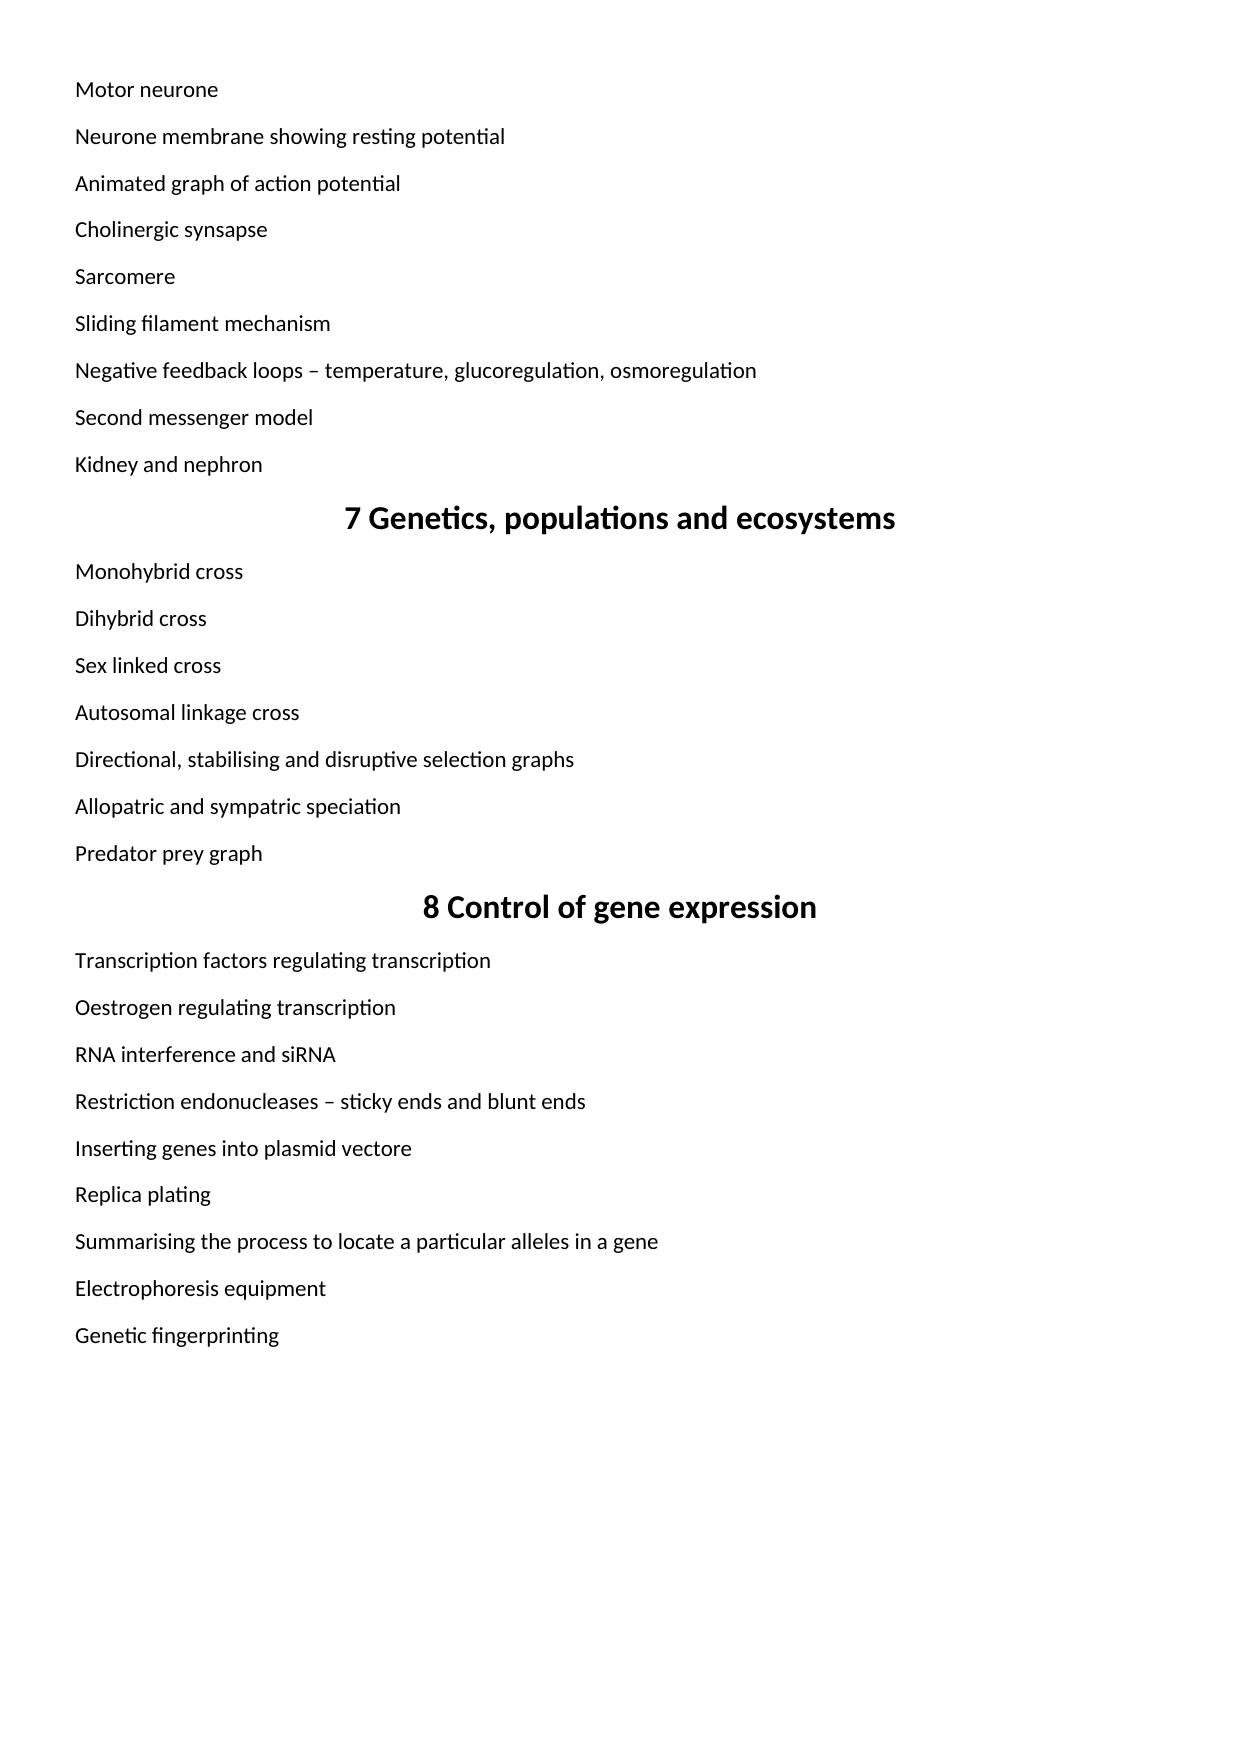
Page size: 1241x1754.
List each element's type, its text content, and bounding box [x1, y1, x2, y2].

text Negative feedback loops – temperature, glucoregulation, osmoregulation [75, 356, 1165, 384]
text Restriction endonucleases – sticky ends and blunt ends [75, 1087, 1165, 1115]
text Replica plating [75, 1181, 1165, 1209]
text Summarising the process to locate a particular alleles in a gene [75, 1227, 1165, 1256]
text Sarcomere [75, 262, 1165, 291]
text Sex linked cross [75, 651, 1165, 679]
text 8 Control of gene expression [75, 886, 1165, 926]
text RNA interference and siRNA [75, 1040, 1165, 1068]
text Electrophoresis equipment [75, 1274, 1165, 1302]
text Dihybrid cross [75, 604, 1165, 632]
text Kidney and nephron [75, 450, 1165, 478]
text Monohybrid cross [75, 557, 1165, 586]
text Inserting genes into plasmid vectore [75, 1134, 1165, 1162]
text Predator prey graph [75, 839, 1165, 867]
text 7 Genetics, populations and ecosystems [75, 497, 1165, 538]
text Allopatric and sympatric speciation [75, 792, 1165, 820]
text Autosomal linkage cross [75, 698, 1165, 726]
text Second messenger model [75, 403, 1165, 431]
text Animated graph of action potential [75, 169, 1165, 197]
text Genetic fingerprinting [75, 1321, 1165, 1349]
text Directional, stabilising and disruptive selection graphs [75, 745, 1165, 773]
text Oestrogen regulating transcription [75, 993, 1165, 1021]
text Transcription factors regulating transcription [75, 946, 1165, 974]
text Motor neurone [75, 75, 1165, 103]
text Cholinergic synsapse [75, 216, 1165, 244]
text Sliding filament mechanism [75, 309, 1165, 337]
text Neurone membrane showing resting potential [75, 122, 1165, 150]
